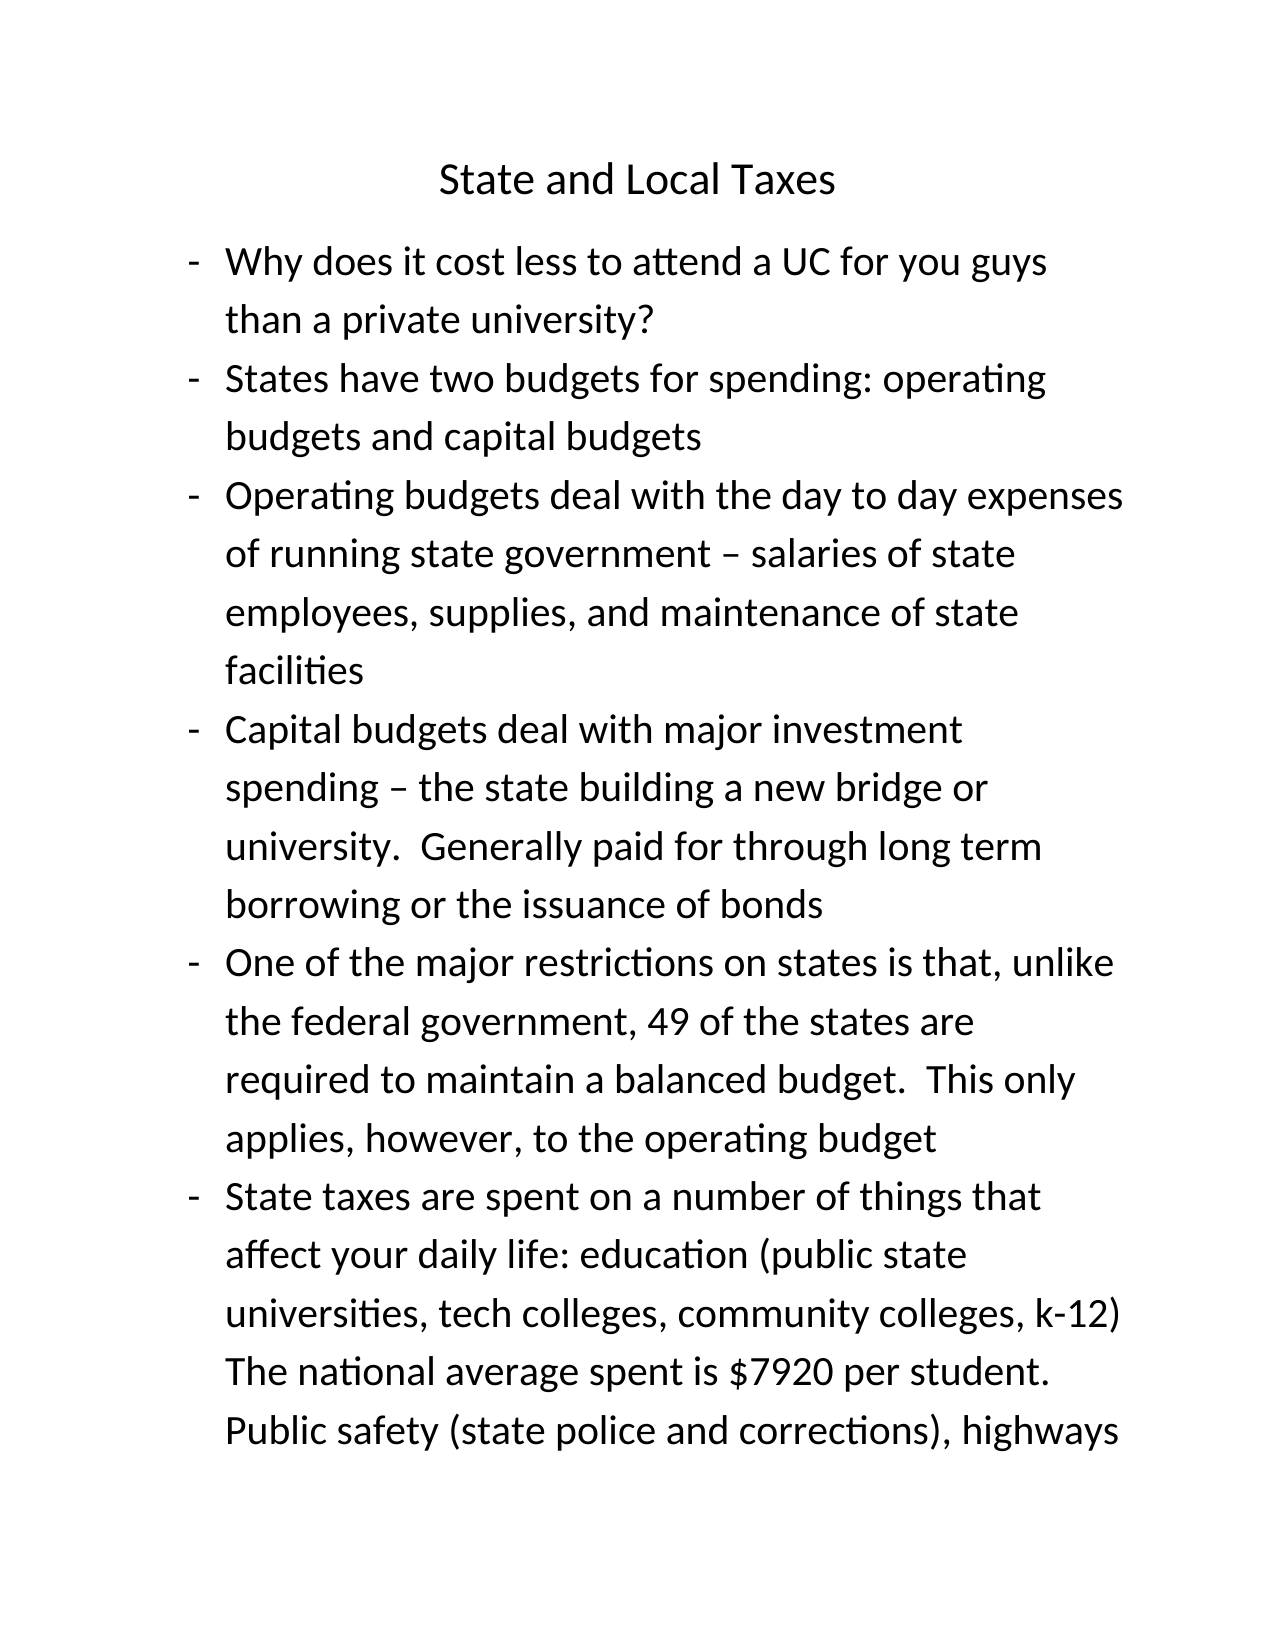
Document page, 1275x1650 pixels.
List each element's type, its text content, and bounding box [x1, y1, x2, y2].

list Why does it cost less to attend a UC for you guys than a private university? [187, 235, 1125, 344]
list One of the major restrictions on states is that, unlike the federal government, 49 of the states are required to maintain a balanced budget. This only applies, however, to the operating budget [187, 936, 1125, 1162]
list Operating budgets deal with the day to day expenses of running state government – salaries of state employees, supplies, and maintenance of state facilities [187, 469, 1125, 695]
list Capital budgets deal with major investment spending – the state building a new bridge or university. Generally paid for through long term borrowing or the issuance of bonds [187, 703, 1125, 929]
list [187, 1170, 1125, 1455]
list States have two budgets for spending: operating budgets and capital budgets [187, 352, 1125, 461]
text State and Local Taxes [150, 150, 1125, 206]
